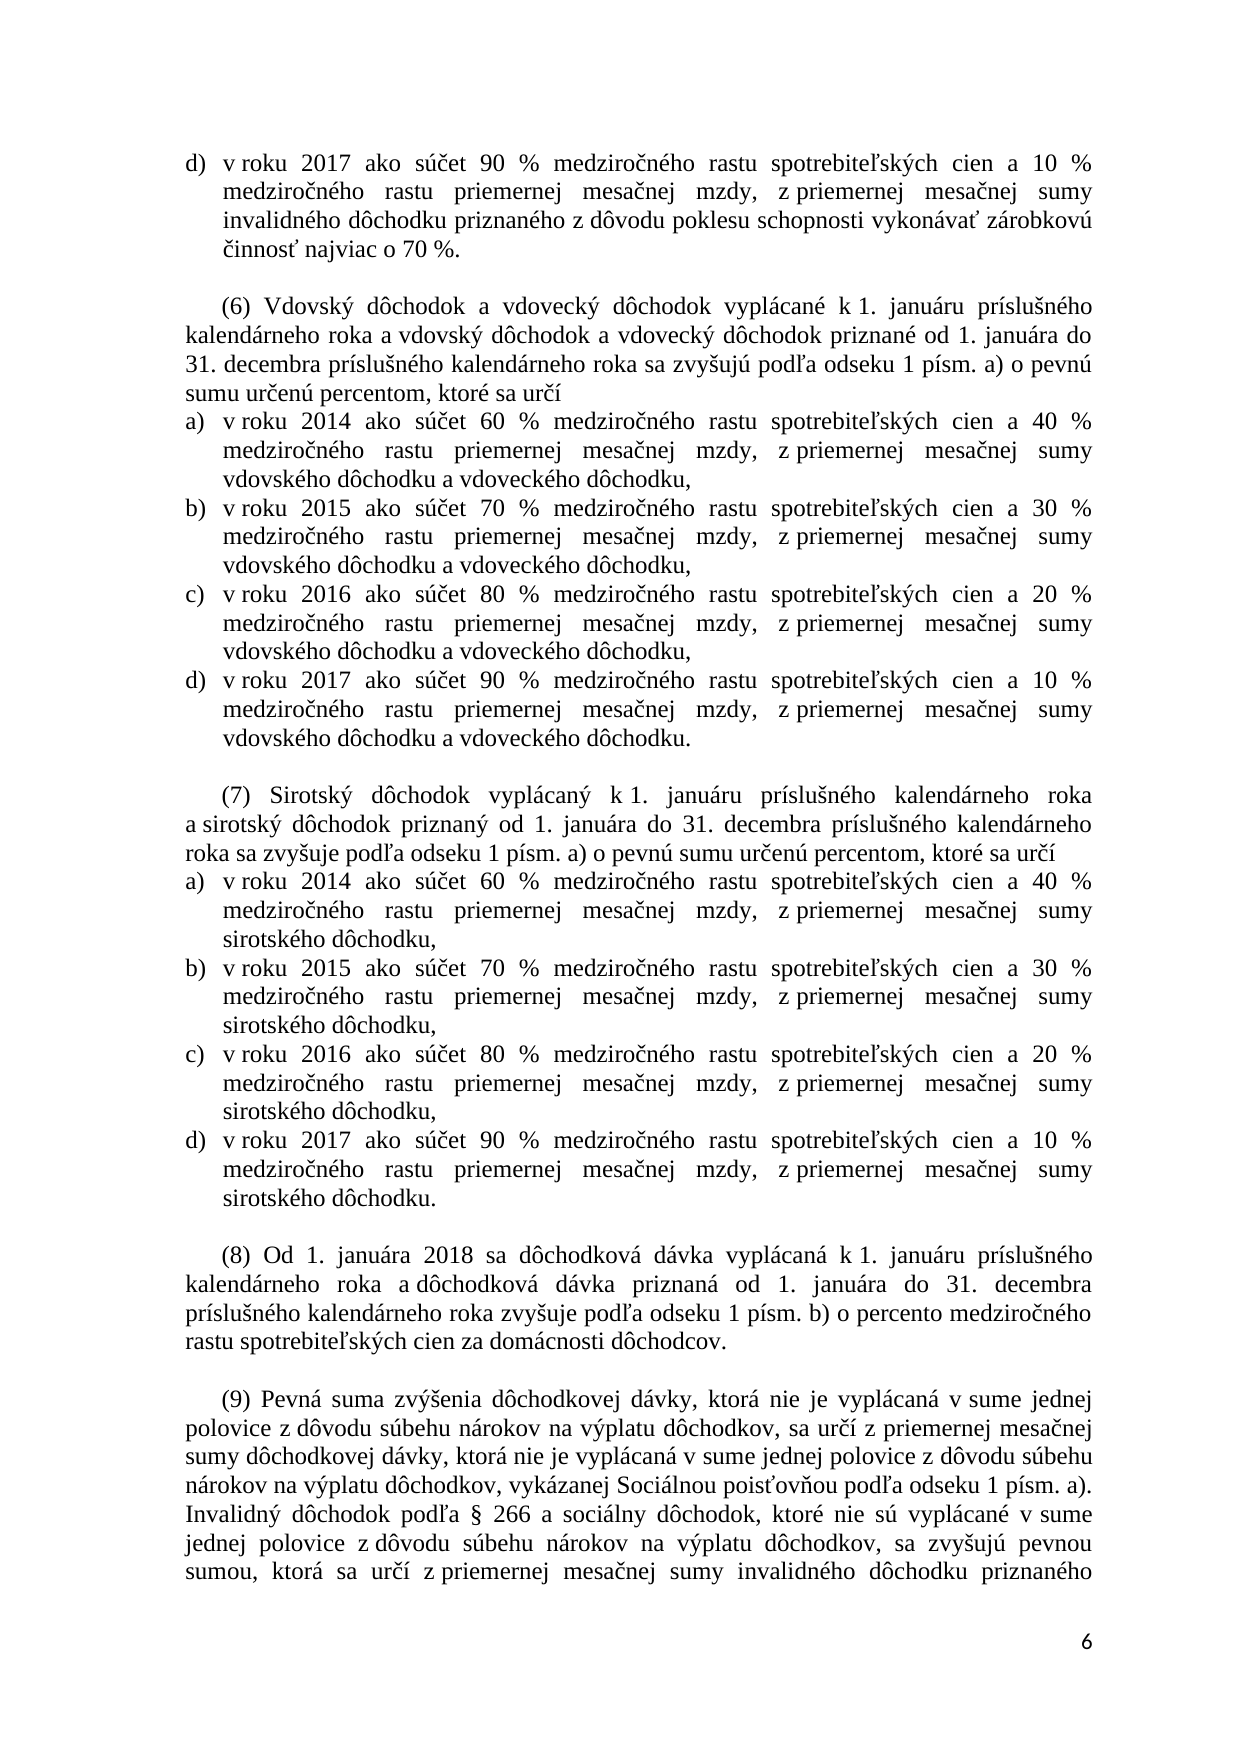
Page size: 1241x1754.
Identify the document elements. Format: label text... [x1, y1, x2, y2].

list v roku 2015 ako súčet 70 % medziročného rastu spotrebiteľských cien a 30 % medziročného rastu priemernej mesačnej mzdy, z priemernej mesačnej sumy vdovského dôchodku a vdoveckého dôchodku, [185, 493, 1093, 579]
text (6) Vdovský dôchodok a vdovecký dôchodok vyplácané k 1. januáru príslušného kalendárneho roka a vdovský dôchodok a vdovecký dôchodok priznané od 1. januára do 31. decembra príslušného kalendárneho roka sa zvyšujú podľa odseku 1 písm. a) o pevnú sumu určenú percentom, ktoré sa určí [185, 291, 1093, 406]
list v roku 2017 ako súčet 90 % medziročného rastu spotrebiteľských cien a 10 % medziročného rastu priemernej mesačnej mzdy, z priemernej mesačnej sumy sirotského dôchodku. [185, 1125, 1093, 1211]
list v roku 2016 ako súčet 80 % medziročného rastu spotrebiteľských cien a 20 % medziročného rastu priemernej mesačnej mzdy, z priemernej mesačnej sumy vdovského dôchodku a vdoveckého dôchodku, [185, 579, 1093, 665]
text (8) Od 1. januára 2018 sa dôchodková dávka vyplácaná k 1. januáru príslušného kalendárneho roka a dôchodková dávka priznaná od 1. januára do 31. decembra príslušného kalendárneho roka zvyšuje podľa odseku 1 písm. b) o percento medziročného rastu spotrebiteľských cien za domácnosti dôchodcov. [185, 1240, 1093, 1355]
list v roku 2014 ako súčet 60 % medziročného rastu spotrebiteľských cien a 40 % medziročného rastu priemernej mesačnej mzdy, z priemernej mesačnej sumy sirotského dôchodku, [185, 866, 1093, 953]
text (7) Sirotský dôchodok vyplácaný k 1. januáru príslušného kalendárneho roka a sirotský dôchodok priznaný od 1. januára do 31. decembra príslušného kalendárneho roka sa zvyšuje podľa odseku 1 písm. a) o pevnú sumu určenú percentom, ktoré sa určí [185, 780, 1093, 866]
list v roku 2017 ako súčet 90 % medziročného rastu spotrebiteľských cien a 10 % medziročného rastu priemernej mesačnej mzdy, z priemernej mesačnej sumy invalidného dôchodku priznaného z dôvodu poklesu schopnosti vykonávať zárobkovú činnosť najviac o 70 %. [185, 148, 1093, 263]
list v roku 2017 ako súčet 90 % medziročného rastu spotrebiteľských cien a 10 % medziročného rastu priemernej mesačnej mzdy, z priemernej mesačnej sumy vdovského dôchodku a vdoveckého dôchodku. [185, 665, 1093, 751]
list v roku 2014 ako súčet 60 % medziročného rastu spotrebiteľských cien a 40 % medziročného rastu priemernej mesačnej mzdy, z priemernej mesačnej sumy vdovského dôchodku a vdoveckého dôchodku, [185, 406, 1093, 493]
list v roku 2015 ako súčet 70 % medziročného rastu spotrebiteľských cien a 30 % medziročného rastu priemernej mesačnej mzdy, z priemernej mesačnej sumy sirotského dôchodku, [185, 953, 1093, 1039]
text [185, 1384, 1093, 1585]
list v roku 2016 ako súčet 80 % medziročného rastu spotrebiteľských cien a 20 % medziročného rastu priemernej mesačnej mzdy, z priemernej mesačnej sumy sirotského dôchodku, [185, 1039, 1093, 1125]
